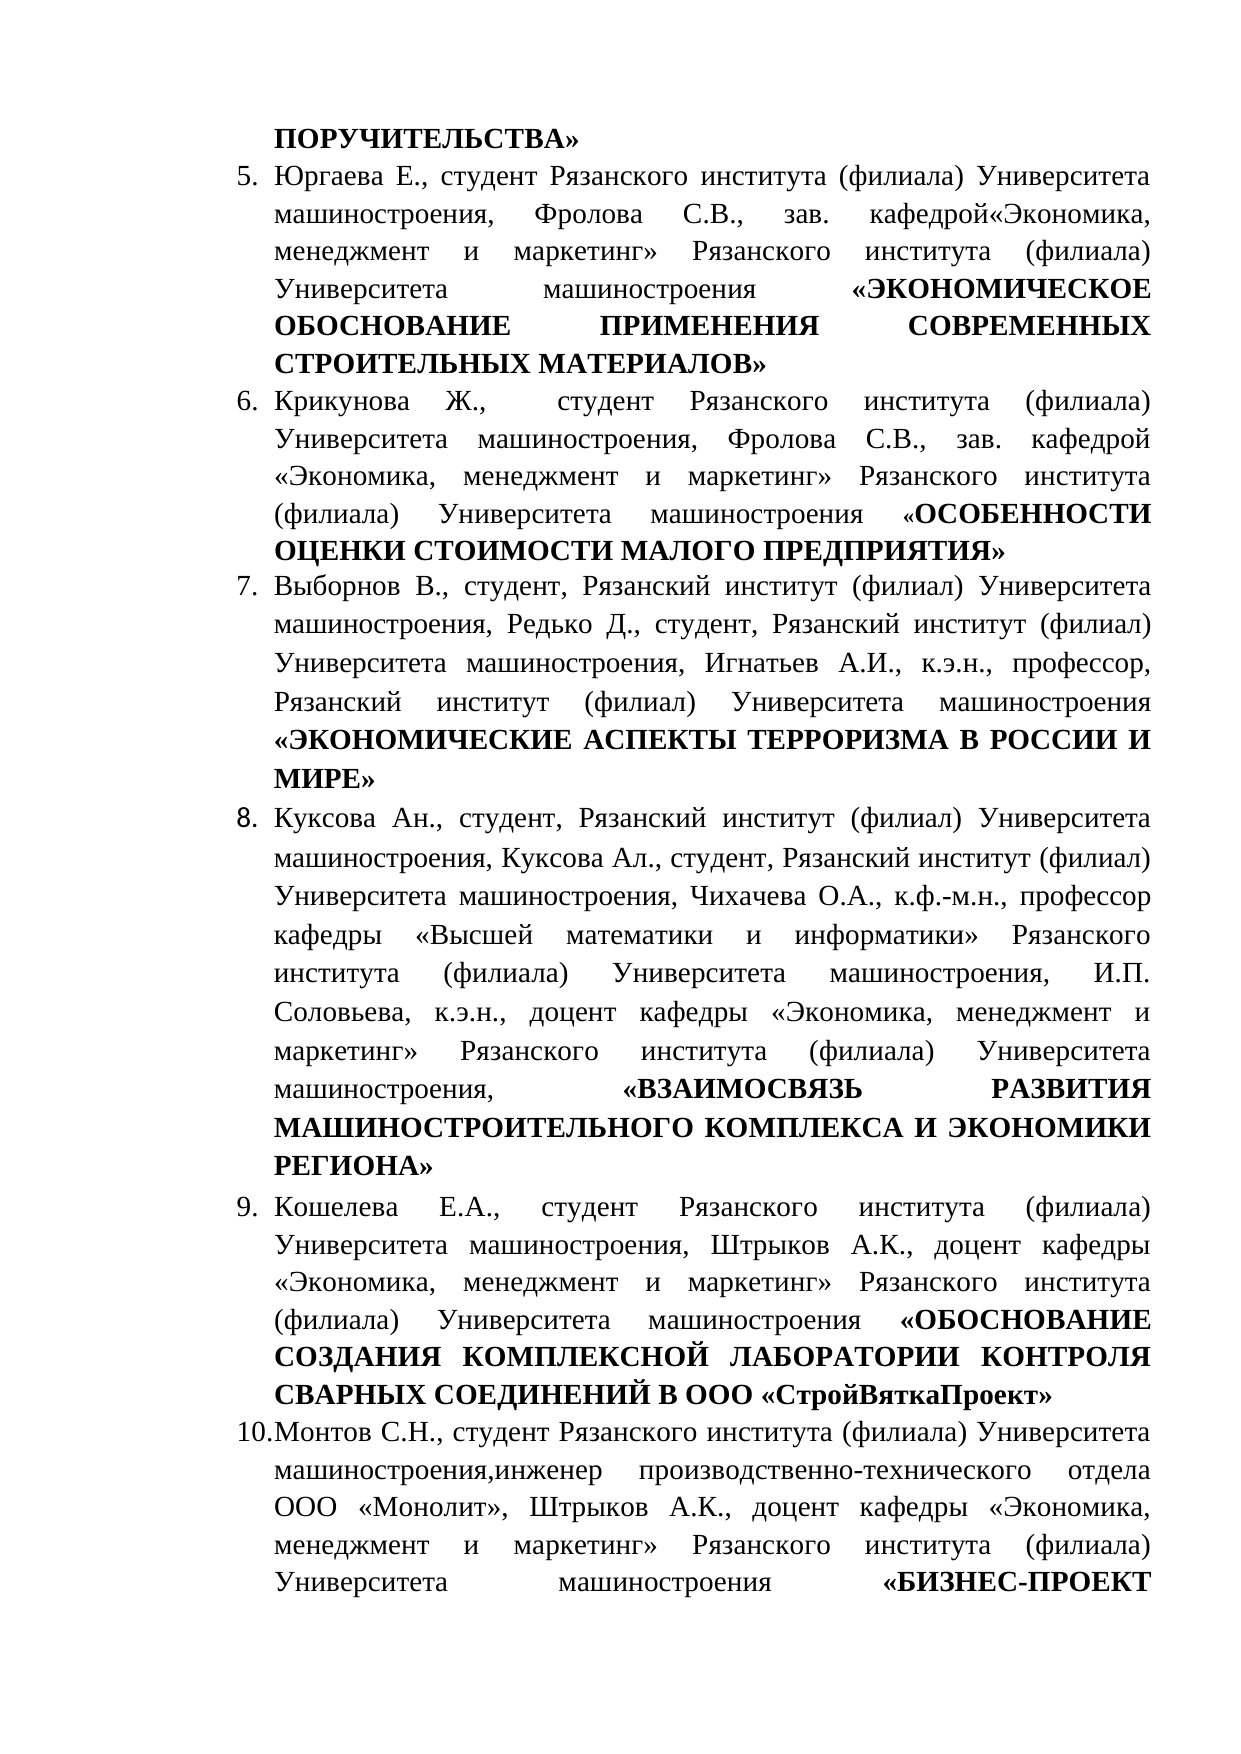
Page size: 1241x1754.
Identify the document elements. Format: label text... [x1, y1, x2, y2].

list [236, 1412, 1152, 1599]
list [236, 118, 1152, 156]
list Крикунова Ж., студент Рязанского института (филиала) Университета машиностроения, Фролова С.В., зав. кафедрой «Экономика, менеджмент и маркетинг» Рязанского института (филиала) Университета машиностроения «Особенности оценки стоимости малого предприятия» [236, 381, 1152, 568]
list Кошелева Е.А., студент Рязанского института (филиала) Университета машиностроения, Штрыков А.К., доцент кафедры «Экономика, менеджмент и маркетинг» Рязанского института (филиала) Университета машиностроения «ОБОСНОВАНИЕ СОЗДАНИЯ КОМПЛЕКСНОЙ ЛАБОРАТОРИИ КОНТРОЛЯ СВАРНЫХ СОЕДИНЕНИЙ В ООО «СтройВяткаПроект» [236, 1187, 1152, 1412]
list Куксова Ан., студент, Рязанский институт (филиал) Университета машиностроения, Куксова Ал., студент, Рязанский институт (филиал) Университета машиностроения, Чихачева О.А., к.ф.-м.н., профессор кафедры «Высшей математики и информатики» Рязанского института (филиала) Университета машиностроения, И.П. Соловьева, к.э.н., доцент кафедры «Экономика, менеджмент и маркетинг» Рязанского института (филиала) Университета машиностроения, «ВЗАИМОСВЯЗЬ РАЗВИТИЯ МАШИНОСТРОИТЕЛЬНОГО КОМПЛЕКСА И ЭКОНОМИКИ РЕГИОНА» [236, 799, 1152, 1182]
list Юргаева Е., студент Рязанского института (филиала) Университета машиностроения, Фролова С.В., зав. кафедрой«Экономика, менеджмент и маркетинг» Рязанского института (филиала) Университета машиностроения «Экономическое обоснование применения современных строительных материалов» [236, 156, 1152, 381]
list Выборнов В., студент, Рязанский институт (филиал) Университета машиностроения, Редько Д., студент, Рязанский институт (филиал) Университета машиностроения, Игнатьев А.И., к.э.н., профессор, Рязанский институт (филиал) Университета машиностроения «ЭКОНОМИЧЕСКИЕ АСПЕКТЫ ТЕРРОРИЗМА В РОССИИ И МИРЕ» [236, 568, 1152, 794]
